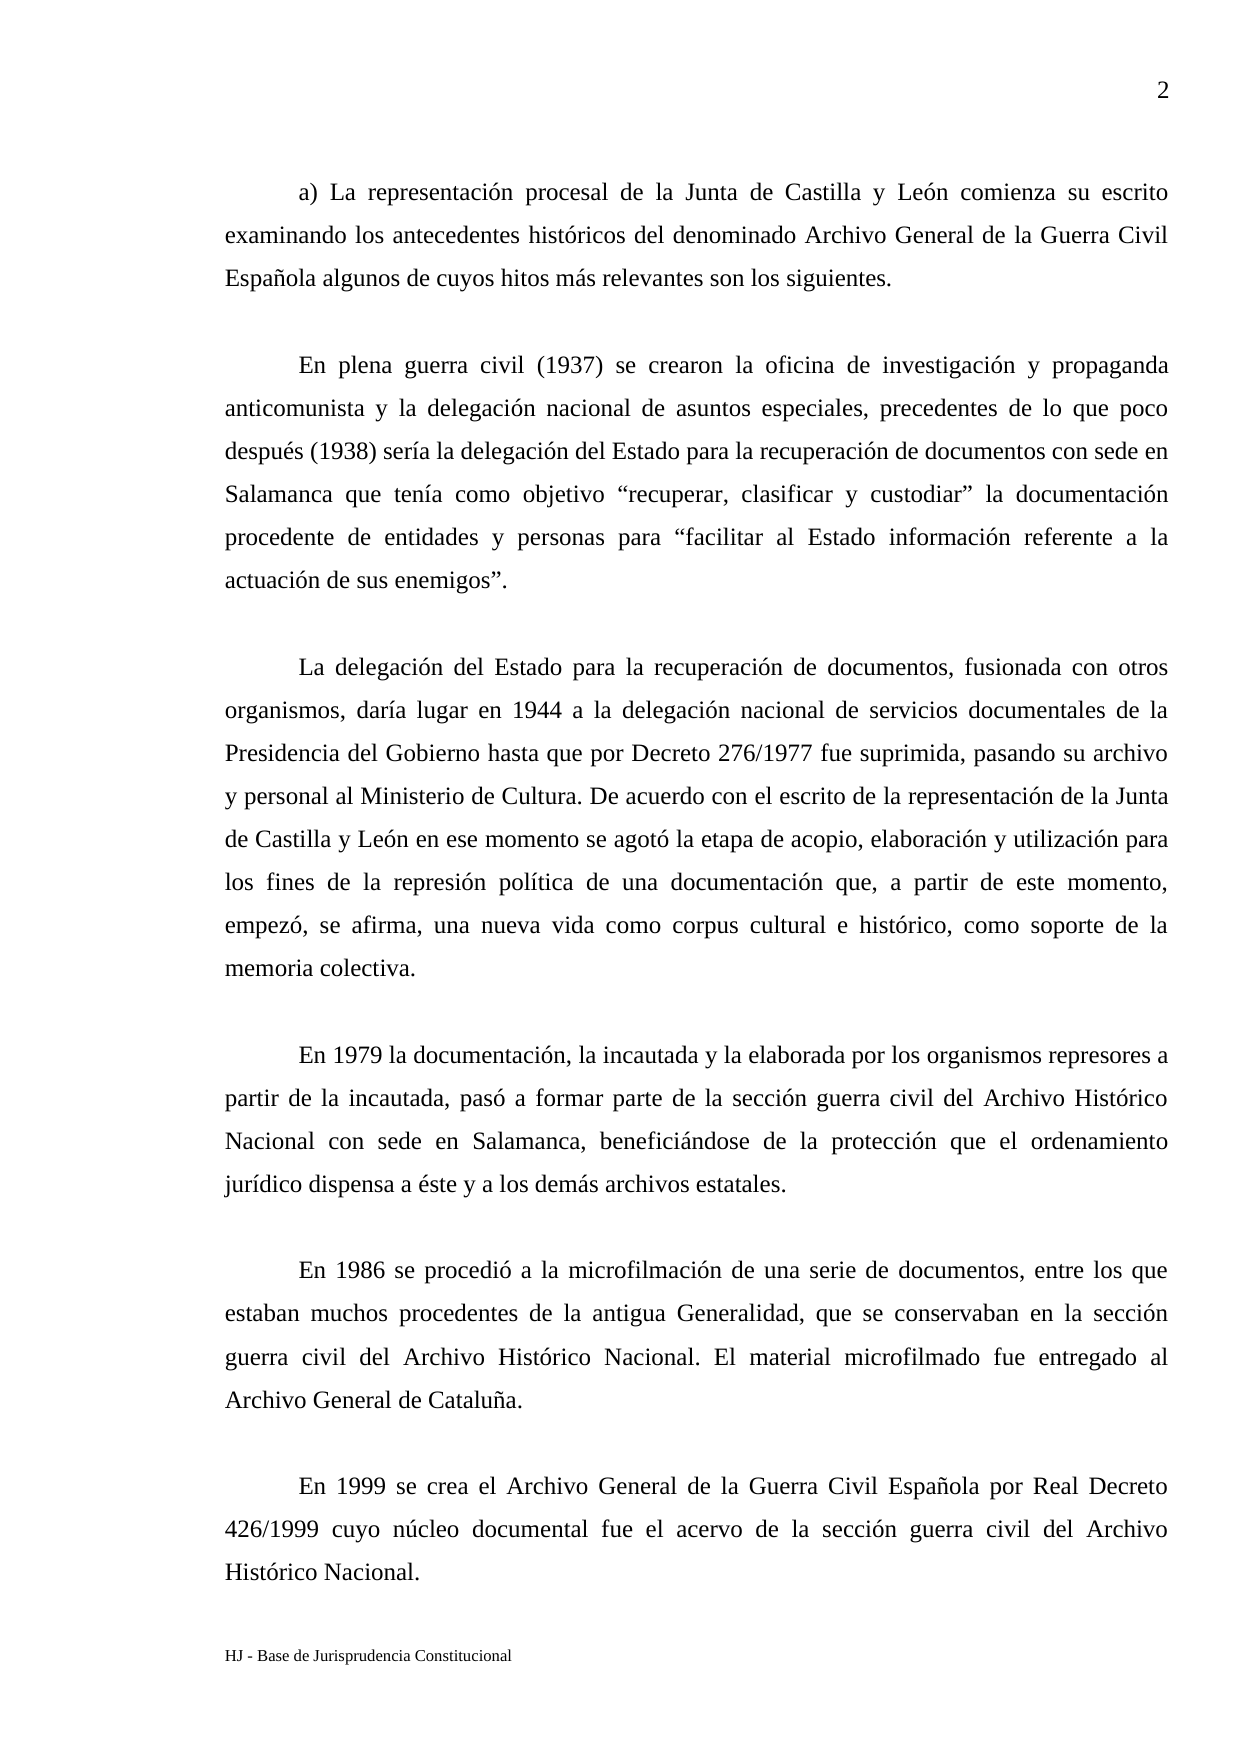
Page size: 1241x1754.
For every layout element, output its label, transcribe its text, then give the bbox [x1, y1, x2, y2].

text La delegación del Estado para la recuperación de documentos, fusionada con otros organismos, daría lugar en 1944 a la delegación nacional de servicios documentales de la Presidencia del Gobierno hasta que por Decreto 276/1977 fue suprimida, pasando su archivo y personal al Ministerio de Cultura. De acuerdo con el escrito de la representación de la Junta de Castilla y León en ese momento se agotó la etapa de acopio, elaboración y utilización para los fines de la represión política de una documentación que, a partir de este momento, empezó, se afirma, una nueva vida como corpus cultural e histórico, como soporte de la memoria colectiva. [224, 652, 1169, 982]
text En 1979 la documentación, la incautada y la elaborada por los organismos represores a partir de la incautada, pasó a formar parte de la sección guerra civil del Archivo Histórico Nacional con sede en Salamanca, beneficiándose de la protección que el ordenamiento jurídico dispensa a éste y a los demás archivos estatales. [224, 1040, 1169, 1198]
text En 1986 se procedió a la microfilmación de una serie de documentos, entre los que estaban muchos procedentes de la antigua Generalidad, que se conservaban en la sección guerra civil del Archivo Histórico Nacional. El material microfilmado fue entregado al Archivo General de Cataluña. [224, 1255, 1169, 1413]
text En plena guerra civil (1937) se crearon la oficina de investigación y propaganda anticomunista y la delegación nacional de asuntos especiales, precedentes de lo que poco después (1938) sería la delegación del Estado para la recuperación de documentos con sede en Salamanca que tenía como objetivo “recuperar, clasificar y custodiar” la documentación procedente de entidades y personas para “facilitar al Estado información referente a la actuación de sus enemigos”. [224, 350, 1169, 594]
text En 1999 se crea el Archivo General de la Guerra Civil Española por Real Decreto 426/1999 cuyo núcleo documental fue el acervo de la sección guerra civil del Archivo Histórico Nacional. [224, 1471, 1169, 1586]
text a) La representación procesal de la Junta de Castilla y León comienza su escrito examinando los antecedentes históricos del denominado Archivo General de la Guerra Civil Española algunos de cuyos hitos más relevantes son los siguientes. [224, 177, 1169, 292]
